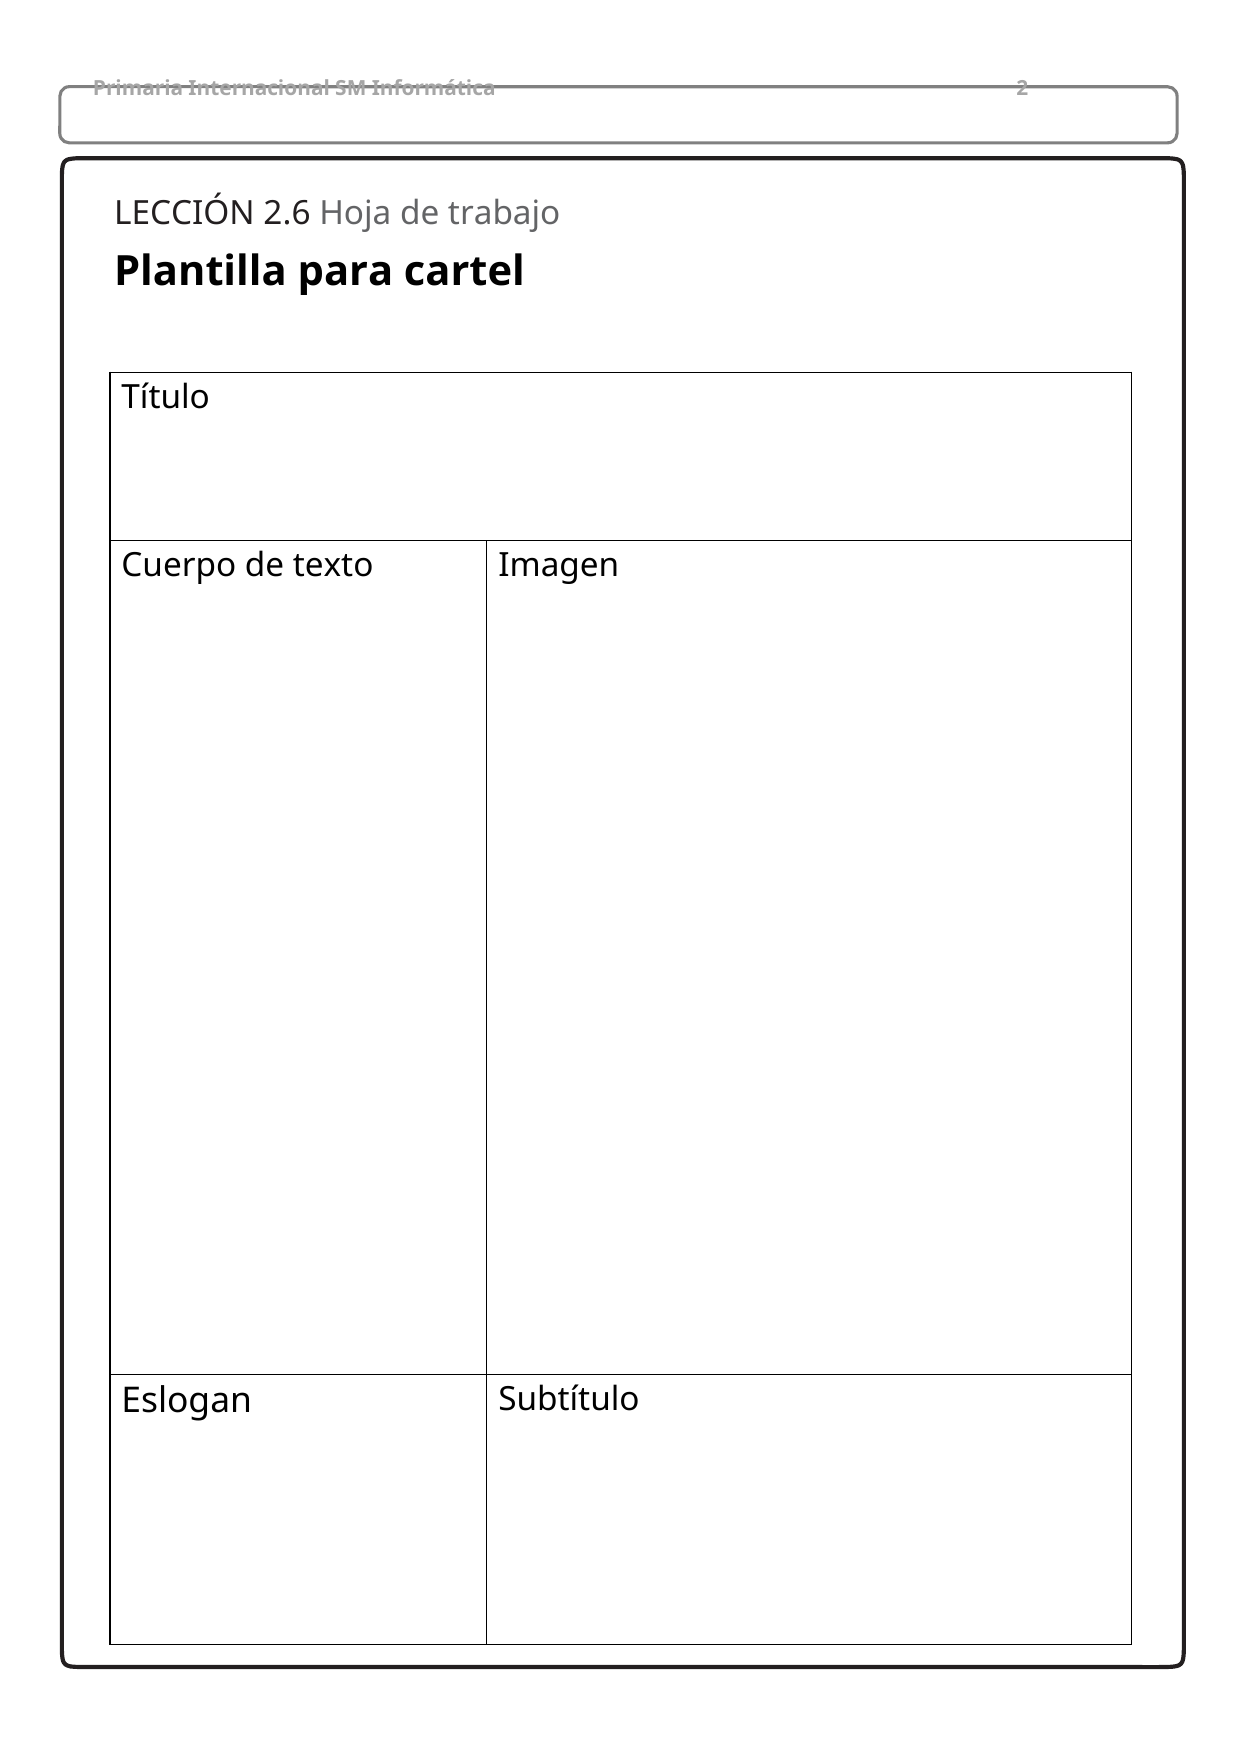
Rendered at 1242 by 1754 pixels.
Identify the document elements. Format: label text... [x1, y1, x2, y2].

table_header Título [111, 373, 1131, 540]
table_cell Eslogan [111, 1375, 486, 1644]
table_cell Cuerpo de texto [111, 541, 486, 1373]
table_cell Imagen [487, 541, 1131, 1373]
table_cell Subtítulo [487, 1375, 1131, 1644]
text LECCIÓN 2.6 Hoja de trabajo [114, 187, 1169, 234]
text Plantilla para cartel [114, 241, 1169, 298]
